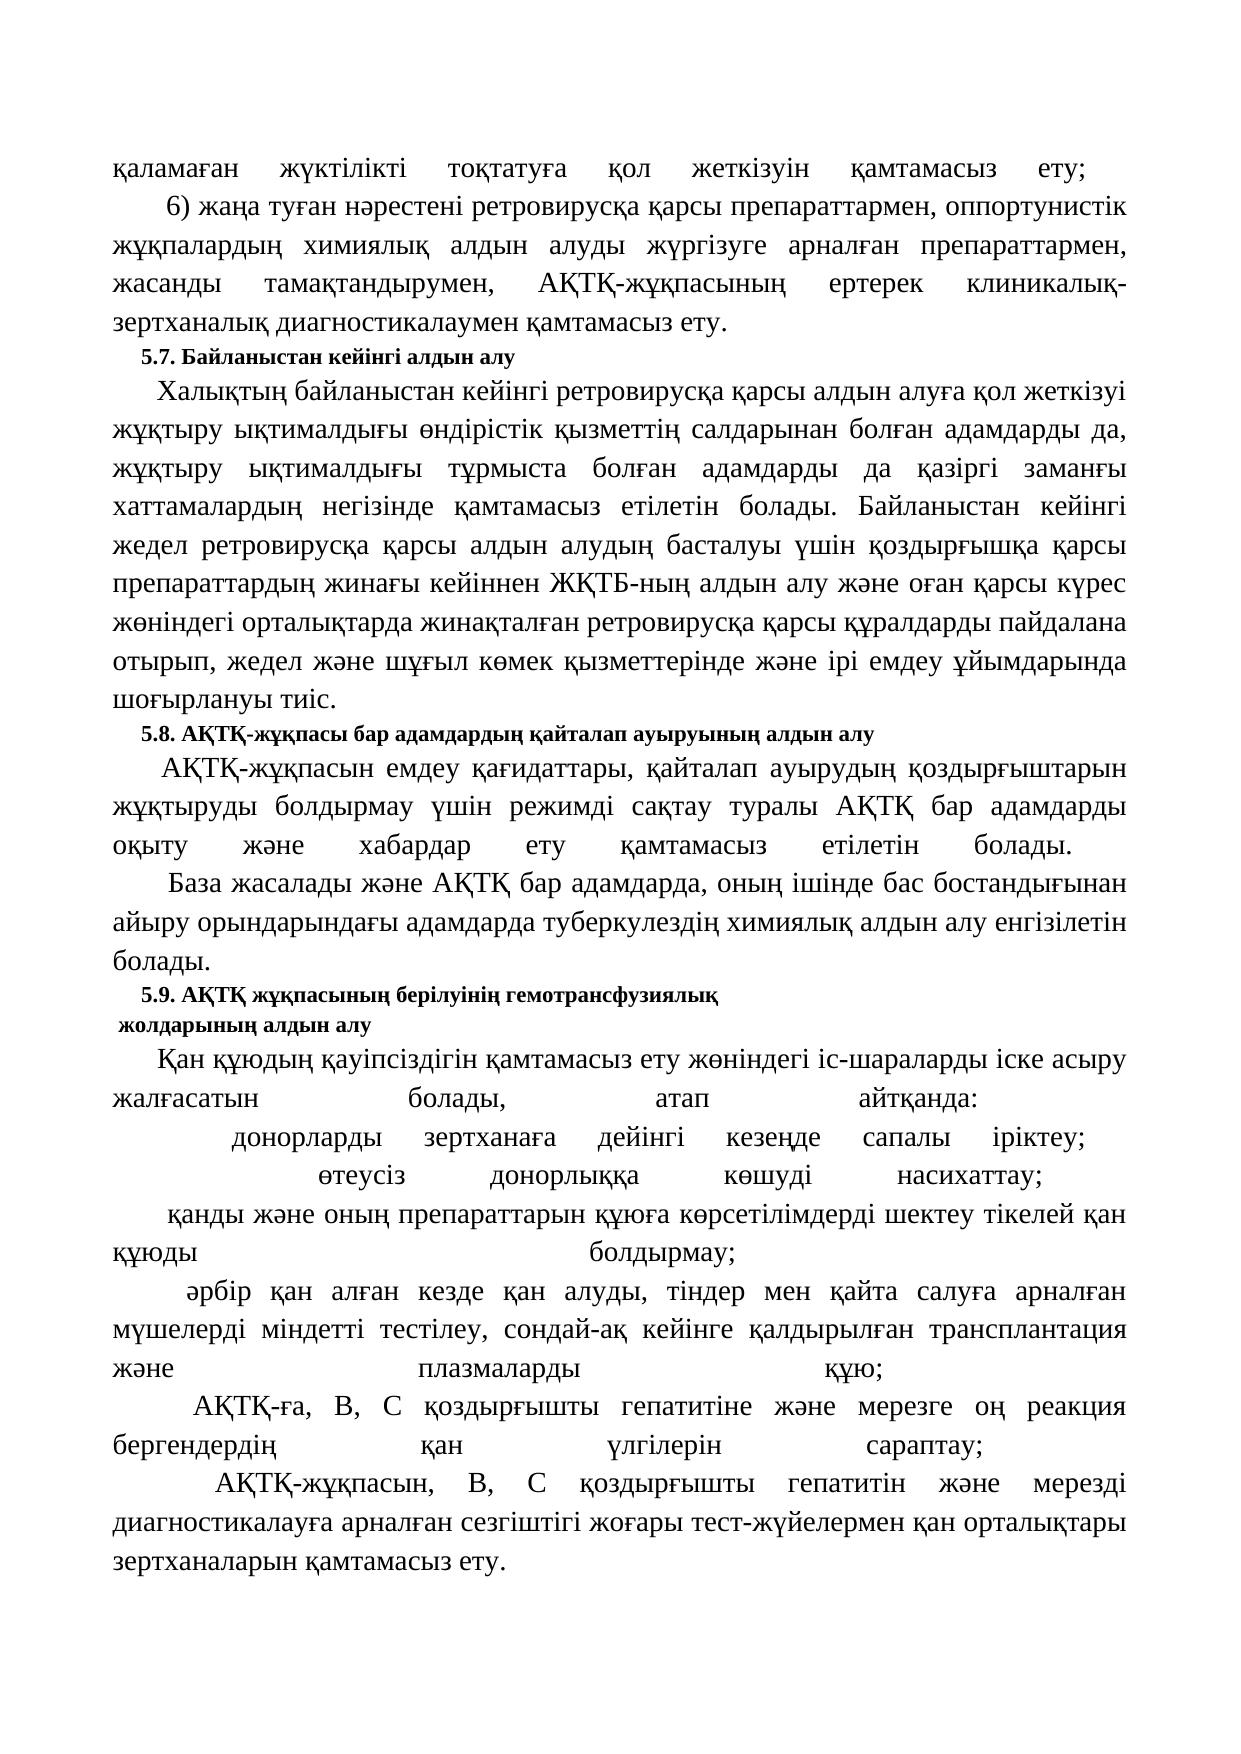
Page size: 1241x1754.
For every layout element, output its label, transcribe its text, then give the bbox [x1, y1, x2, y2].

text АҚТҚ-жұқпасын емдеу қағидаттары, қайталап ауырудың қоздырғыштарын жұқтыруды болдырмау үшiн режимдi сақтау туралы АҚТҚ бар адамдарды оқыту және хабардар ету қамтамасыз етiлетiн болады. База жасалады және АҚТҚ бар адамдарда, оның iшiнде бас бостандығынан айыру орындарындағы адамдарда туберкулездiң химиялық алдын алу енгiзiлетiн болады. [112, 750, 1128, 976]
text 5.7. Байланыстан кейiнгi алдын алу [112, 343, 1128, 369]
text 5.8. АҚТҚ-жұқпасы бар адамдардың қайталап ауыруының алдын алу [112, 720, 1128, 746]
text 5.9. АҚТҚ жұқпасының берiлуiнiң гемотрансфузиялық жолдарының алдын алу [112, 981, 1128, 1038]
text Халықтың байланыстан кейiнгi ретровирусқа қарсы алдын алуға қол жеткiзуi жұқтыру ықтималдығы өндiрiстiк қызметтiң салдарынан болған адамдарды да, жұқтыру ықтималдығы тұрмыста болған адамдарды да қазiргi заманғы хаттамалардың негiзiнде қамтамасыз етiлетiн болады. Байланыстан кейiнгi жедел ретровирусқа қарсы алдын алудың басталуы үшiн қоздырғышқа қарсы препараттардың жинағы кейiннен ЖҚТБ-ның алдын алу және оған қарсы күрес жөнiндегi орталықтарда жинақталған ретровирусқа қарсы құралдарды пайдалана отырып, жедел және шұғыл көмек қызметтерiнде және iрi емдеу ұйымдарында шоғырлануы тиiс. [112, 373, 1128, 715]
text Қан құюдың қауiпсiздiгiн қамтамасыз ету жөнiндегi iс-шараларды iске асыру жалғасатын болады, атап айтқанда: донорларды зертханаға дейiнгi кезеңде сапалы ipiктеу; өтеусiз донорлыққа көшудi насихаттау; қанды және оның препараттарын құюға көрсетiлiмдердi шектеу тiкелей қан құюды болдырмау; әрбiр қан алған кезде қан алуды, тiндер мен қайта салуға арналған мүшелердi мiндеттi тестiлеу, сондай-ақ кейiнге қалдырылған трансплантация және плазмаларды құю; АҚТҚ-ға, В, С қоздырғышты гепатитiне және мерезге оң реакция бергендердiң қан үлгiлерiн сараптау; АҚТҚ-жұқпасын, В, С қоздырғышты гепатитiн және мерездi диагностикалауға арналған сезгiштiгi жоғары тест-жүйелермен қан орталықтары зертханаларын қамтамасыз ету. [112, 1042, 1128, 1576]
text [112, 150, 1128, 338]
